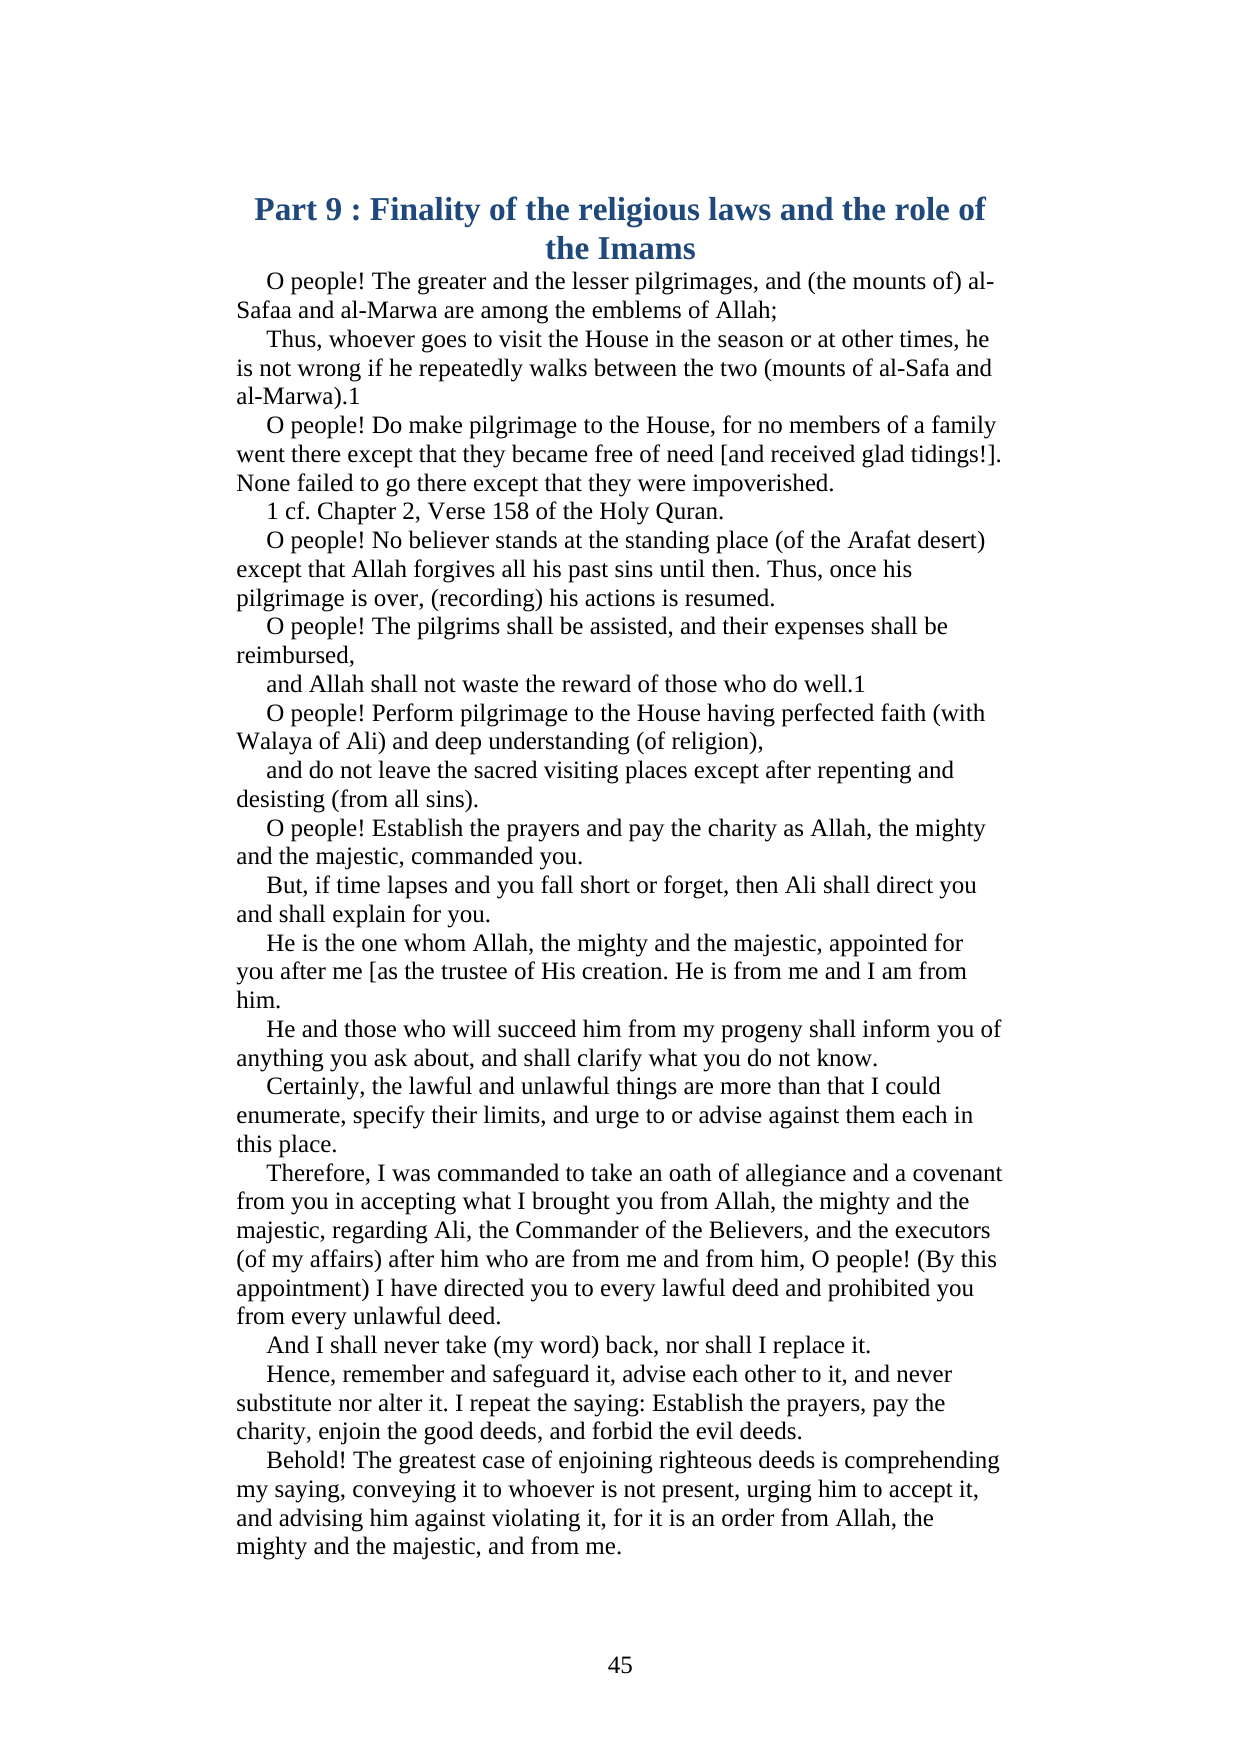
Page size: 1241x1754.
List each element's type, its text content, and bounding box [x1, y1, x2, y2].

text But, if time lapses and you fall short or forget, then Ali shall direct you and shall explain for you. [236, 870, 1004, 928]
text O people! Perform pilgrimage to the House having perfected faith (with Walaya of Ali) and deep understanding (of religion), [236, 698, 1004, 755]
text Therefore, I was commanded to take an oath of allegiance and a covenant from you in accepting what I brought you from Allah, the mighty and the majestic, regarding Ali, the Commander of the Believers, and the executors (of my affairs) after him who are from me and from him, O people! (By this appointment) I have directed you to every lawful deed and prohibited you from every unlawful deed. [236, 1158, 1004, 1330]
text O people! Do make pilgrimage to the House, for no members of a family went there except that they became free of need [and received glad tidings!]. None failed to go there except that they were impoverished. [236, 410, 1004, 496]
text Thus, whoever goes to visit the House in the season or at other times, he is not wrong if he repeatedly walks between the two (mounts of al-Safa and al-Marwa).1 [236, 324, 1004, 410]
text O people! The greater and the lesser pilgrimages, and (the mounts of) al-Safaa and al-Marwa are among the emblems of Allah; [236, 266, 1004, 324]
text Certainly, the lawful and unlawful things are more than that I could enumerate, specify their limits, and urge to or advise against them each in this place. [236, 1071, 1004, 1158]
text He and those who will succeed him from my progeny shall inform you of anything you ask about, and shall clarify what you do not know. [236, 1014, 1004, 1071]
text O people! The pilgrims shall be assisted, and their expenses shall be reimbursed, [236, 611, 1004, 669]
text 1 cf. Chapter 2, Verse 158 of the Holy Quran. [236, 496, 1004, 525]
text And I shall never take (my word) back, nor shall I replace it. [236, 1330, 1004, 1359]
text He is the one whom Allah, the mighty and the majestic, appointed for you after me [as the trustee of His creation. He is from me and I am from him. [236, 928, 1004, 1014]
subtitle Part 9 : Finality of the religious laws and the role of the Imams [236, 190, 1004, 266]
text O people! No believer stands at the standing place (of the Arafat desert) except that Allah forgives all his past sins until then. Thus, once his pilgrimage is over, (recording) his actions is resumed. [236, 525, 1004, 611]
text and do not leave the sacred visiting places except after repenting and desisting (from all sins). [236, 755, 1004, 813]
text O people! Establish the prayers and pay the charity as Allah, the mighty and the majestic, commanded you. [236, 813, 1004, 870]
text and Allah shall not waste the reward of those who do well.1 [236, 669, 1004, 698]
text Hence, remember and safeguard it, advise each other to it, and never substitute nor alter it. I repeat the saying: Establish the prayers, pay the charity, enjoin the good deeds, and forbid the evil deeds. [236, 1359, 1004, 1445]
text Behold! The greatest case of enjoining righteous deeds is comprehending my saying, conveying it to whoever is not present, urging him to accept it, and advising him against violating it, for it is an order from Allah, the mighty and the majestic, and from me. [236, 1445, 1004, 1560]
